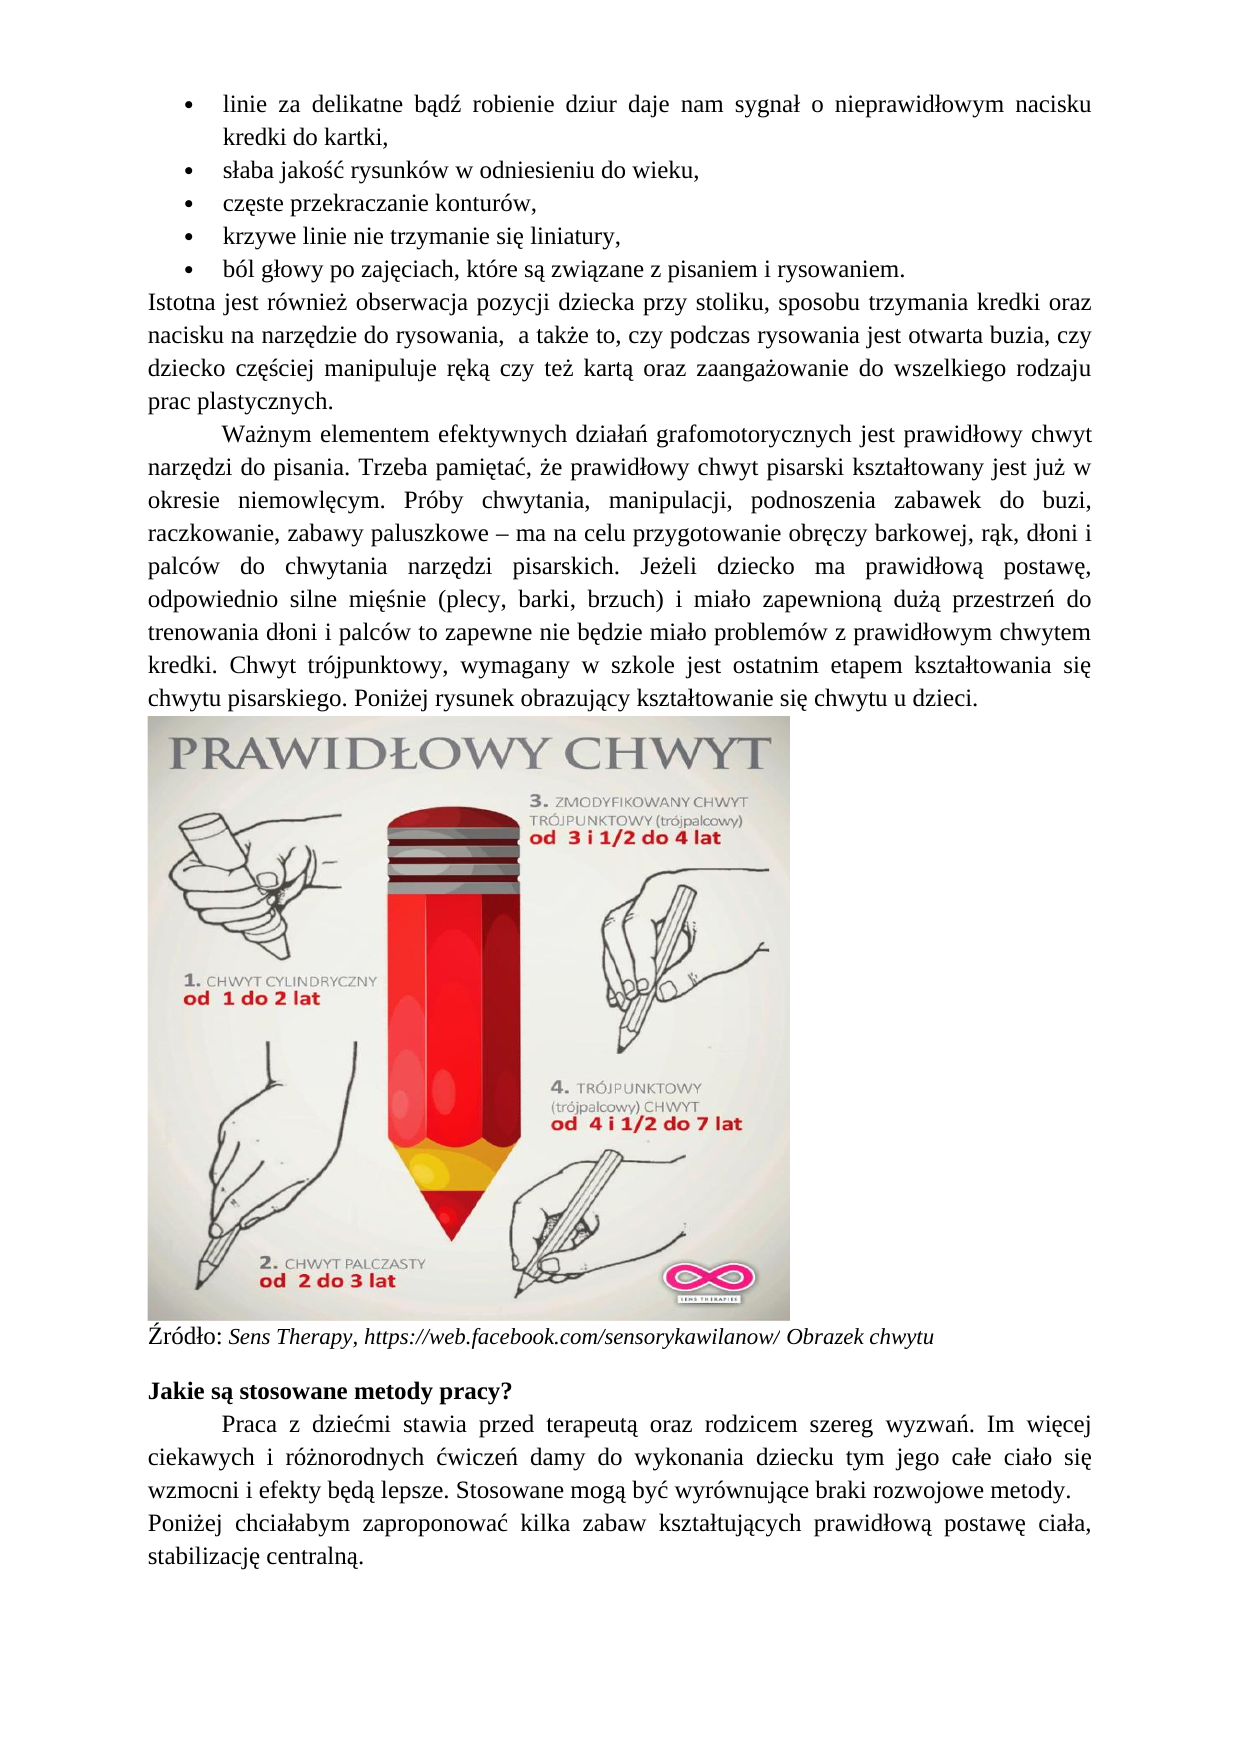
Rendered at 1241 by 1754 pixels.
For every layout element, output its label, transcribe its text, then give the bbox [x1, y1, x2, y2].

text Jakie są stosowane metody pracy? [148, 1376, 1093, 1404]
text Istotna jest również obserwacja pozycji dziecka przy stoliku, sposobu trzymania kredki oraz nacisku na narzędzie do rysowania, a także to, czy podczas rysowania jest otwarta buzia, czy dziecko częściej manipuluje ręką czy też kartą oraz zaangażowanie do wszelkiego rodzaju prac plastycznych. [148, 287, 1093, 414]
list linie za delikatne bądź robienie dziur daje nam sygnał o nieprawidłowym nacisku kredki do kartki, [185, 89, 1093, 150]
picture [147, 716, 790, 1321]
list częste przekraczanie konturów, [185, 188, 1093, 216]
list słaba jakość rysunków w odniesieniu do wieku, [185, 155, 1093, 183]
text Źródło: Sens Therapy, https://web.facebook.com/sensorykawilanow/ Obrazek chwytu [148, 1321, 1093, 1349]
text Praca z dziećmi stawia przed terapeutą oraz rodzicem szereg wyzwań. Im więcej ciekawych i różnorodnych ćwiczeń damy do wykonania dziecku tym jego całe ciało się wzmocni i efekty będą lepsze. Stosowane mogą być wyrównujące braki rozwojowe metody. [148, 1409, 1093, 1504]
list ból głowy po zajęciach, które są związane z pisaniem i rysowaniem. [185, 254, 1093, 282]
text Poniżej chciałabym zaproponować kilka zabaw kształtujących prawidłową postawę ciała, stabilizację centralną. [148, 1508, 1093, 1570]
list krzywe linie nie trzymanie się liniatury, [185, 221, 1093, 249]
text Ważnym elementem efektywnych działań grafomotorycznych jest prawidłowy chwyt narzędzi do pisania. Trzeba pamiętać, że prawidłowy chwyt pisarski kształtowany jest już w okresie niemowlęcym. Próby chwytania, manipulacji, podnoszenia zabawek do buzi, raczkowanie, zabawy paluszkowe – ma na celu przygotowanie obręczy barkowej, rąk, dłoni i palców do chwytania narzędzi pisarskich. Jeżeli dziecko ma prawidłową postawę, odpowiednio silne mięśnie (plecy, barki, brzuch) i miało zapewnioną dużą przestrzeń do trenowania dłoni i palców to zapewne nie będzie miało problemów z prawidłowym chwytem kredki. Chwyt trójpunktowy, wymagany w szkole jest ostatnim etapem kształtowania się chwytu pisarskiego. Poniżej rysunek obrazujący kształtowanie się chwytu u dzieci. [148, 419, 1093, 712]
